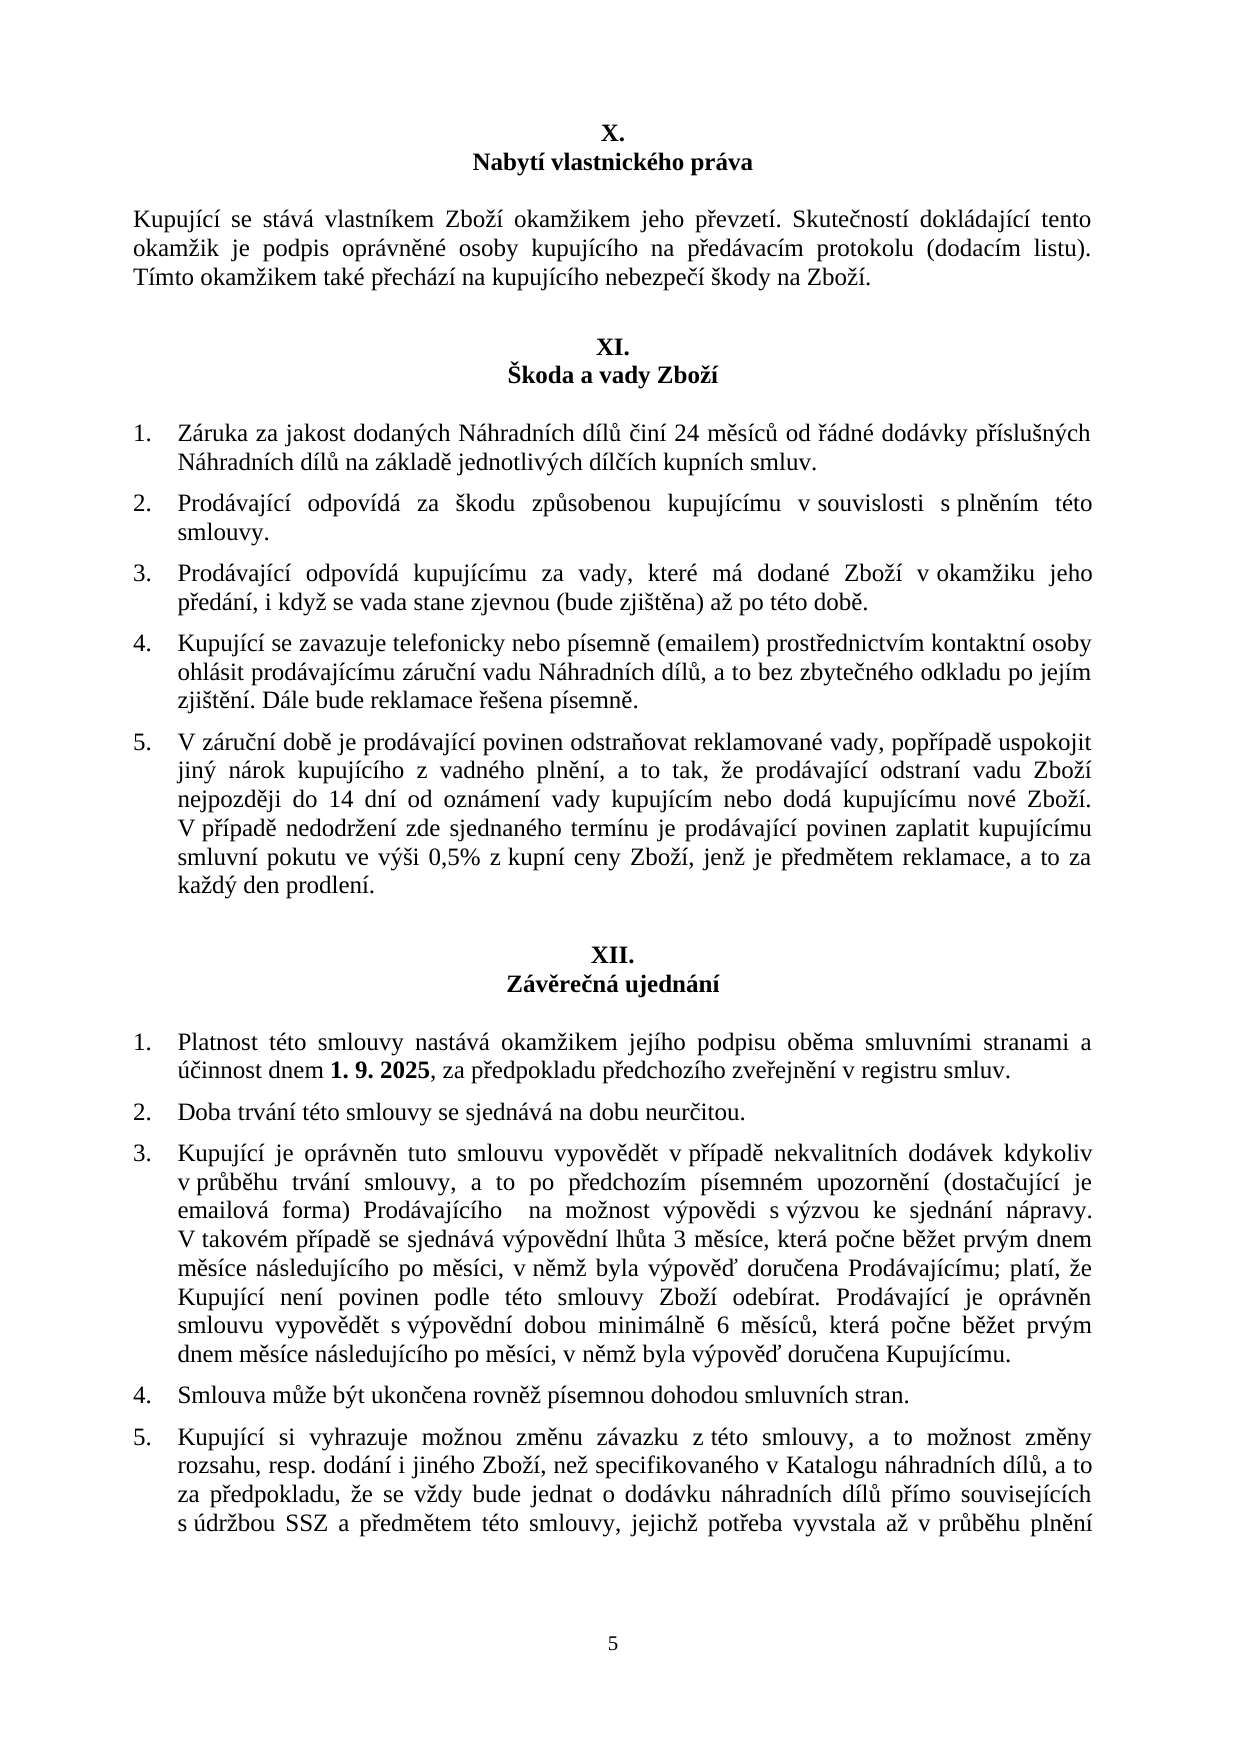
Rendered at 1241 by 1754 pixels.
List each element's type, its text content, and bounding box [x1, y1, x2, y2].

text Nabytí vlastnického práva [133, 147, 1093, 176]
list Platnost této smlouvy nastává okamžikem jejího podpisu oběma smluvními stranami a účinnost dnem 1. 9. 2025, za předpokladu předchozího zveřejnění v registru smluv. [133, 1027, 1093, 1084]
list Smlouva může být ukončena rovněž písemnou dohodou smluvních stran. [133, 1381, 1093, 1409]
list Záruka za jakost dodaných Náhradních dílů činí 24 měsíců od řádné dodávky příslušných Náhradních dílů na základě jednotlivých dílčích kupních smluv. [133, 418, 1093, 476]
text XI. [133, 332, 1093, 361]
list Doba trvání této smlouvy se sjednává na dobu neurčitou. [133, 1097, 1093, 1126]
text Kupující se stává vlastníkem Zboží okamžikem jeho převzetí. Skutečností dokládající tento okamžik je podpis oprávněné osoby kupujícího na předávacím protokolu (dodacím listu). Tímto okamžikem také přechází na kupujícího nebezpečí škody na Zboží. [133, 204, 1093, 291]
text Škoda a vady Zboží [133, 361, 1093, 389]
list Prodávající odpovídá kupujícímu za vady, které má dodané Zboží v okamžiku jeho předání, i když se vada stane zjevnou (bude zjištěna) až po této době. [133, 558, 1093, 616]
list Kupující se zavazuje telefonicky nebo písemně (emailem) prostřednictvím kontaktní osoby ohlásit prodávajícímu záruční vadu Náhradních dílů, a to bez zbytečného odkladu po jejím zjištění. Dále bude reklamace řešena písemně. [133, 628, 1093, 714]
text XII. [133, 941, 1093, 969]
list V záruční době je prodávající povinen odstraňovat reklamované vady, popřípadě uspokojit jiný nárok kupujícího z vadného plnění, a to tak, že prodávající odstraní vadu Zboží nejpozději do 14 dní od oznámení vady kupujícím nebo dodá kupujícímu nové Zboží. V případě nedodržení zde sjednaného termínu je prodávající povinen zaplatit kupujícímu smluvní pokutu ve výši 0,5% z kupní ceny Zboží, jenž je předmětem reklamace, a to za každý den prodlení. [133, 727, 1093, 899]
list Prodávající odpovídá za škodu způsobenou kupujícímu v souvislosti s plněním této smlouvy. [133, 488, 1093, 546]
list Kupující je oprávněn tuto smlouvu vypovědět v případě nekvalitních dodávek kdykoliv v průběhu trvání smlouvy, a to po předchozím písemném upozornění (dostačující je emailová forma) Prodávajícího na možnost výpovědi s výzvou ke sjednání nápravy. V takovém případě se sjednává výpovědní lhůta 3 měsíce, která počne běžet prvým dnem měsíce následujícího po měsíci, v němž byla výpověď doručena Prodávajícímu; platí, že Kupující není povinen podle této smlouvy Zboží odebírat. Prodávající je oprávněn smlouvu vypovědět s výpovědní dobou minimálně 6 měsíců, která počne běžet prvým dnem měsíce následujícího po měsíci, v němž byla výpověď doručena Kupujícímu. [133, 1138, 1093, 1368]
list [133, 1422, 1093, 1537]
text Závěrečná ujednání [133, 969, 1093, 998]
text X. [133, 118, 1093, 147]
